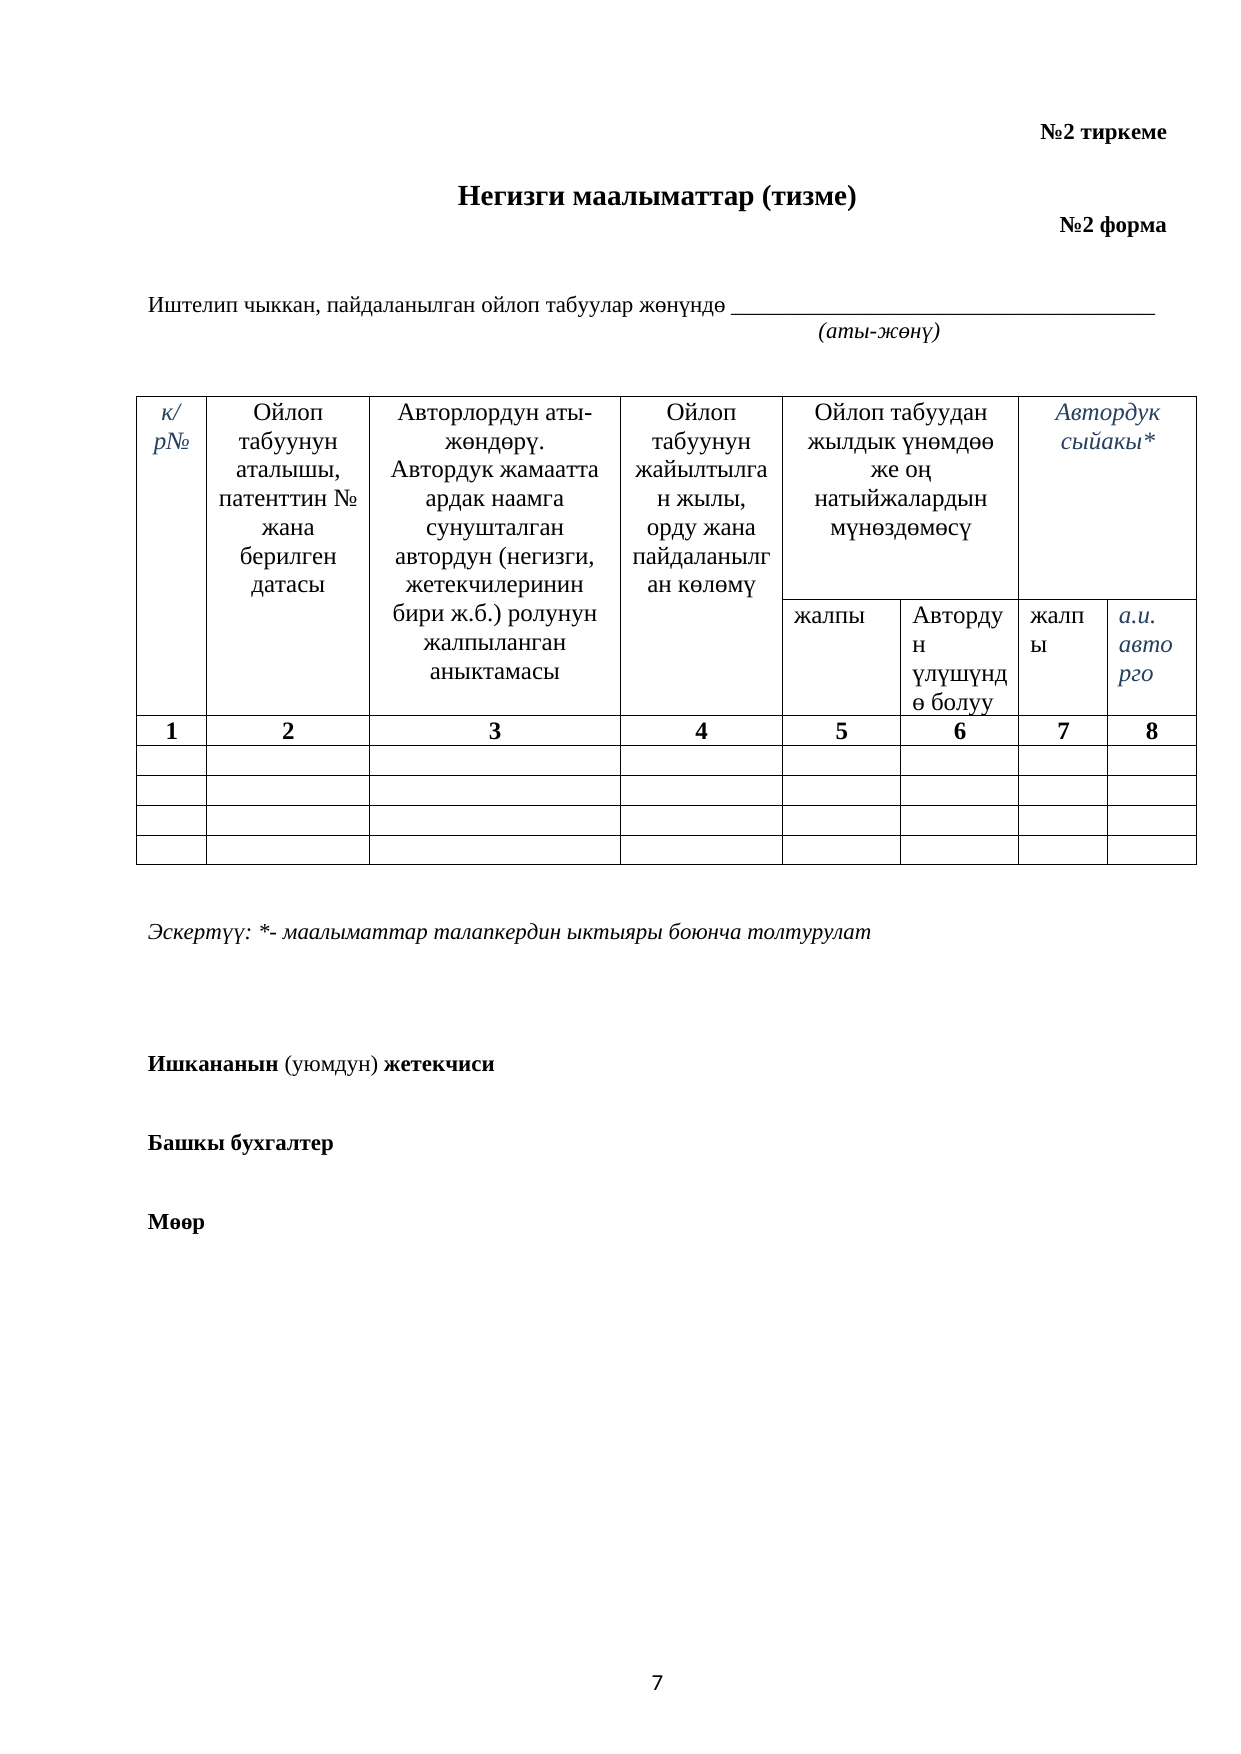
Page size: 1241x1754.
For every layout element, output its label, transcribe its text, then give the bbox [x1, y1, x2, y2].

text Эскертүү: *- маалыматтар талапкердин ыктыяры боюнча толтурулат [148, 918, 1167, 944]
text №2 тиркеме [148, 118, 1167, 144]
table_cell 3 [370, 716, 620, 745]
table_cell [207, 746, 369, 775]
table_cell [901, 776, 1018, 805]
table_cell [901, 806, 1018, 834]
table_cell жалпы [1019, 600, 1107, 715]
table_cell [1019, 836, 1107, 864]
table_cell 6 [901, 716, 1018, 745]
table_cell 2 [207, 716, 369, 745]
text Башкы бухгалтер [148, 1129, 1167, 1155]
table_cell [901, 836, 1018, 864]
table_cell [1019, 806, 1107, 834]
table_cell [1108, 776, 1196, 805]
text (аты-жөнү) [148, 317, 1167, 343]
table_cell [1019, 746, 1107, 775]
table_cell [137, 806, 206, 834]
table_cell [1108, 746, 1196, 775]
table_cell [783, 806, 900, 834]
text Иштелип чыккан, пайдаланылган ойлоп табуулар жөнүндө _____________________________________ [148, 291, 1167, 317]
table_cell 7 [1019, 716, 1107, 745]
table_cell [137, 746, 206, 775]
text Негизги маалыматтар (тизме) [148, 178, 1167, 212]
table_cell [1108, 836, 1196, 864]
table_header Автордук сыйакы* [1019, 397, 1196, 599]
table_header Авторлордун аты-жөндөрү. Автордук жамаатта ардак наамга сунушталган автордун (негизги, жетекчилеринин бири ж.б.) ролунун жалпыланган аныктамасы [370, 397, 620, 715]
table_cell [621, 776, 782, 805]
table_cell 8 [1108, 716, 1196, 745]
table_cell [137, 776, 206, 805]
text Ишкананын (уюмдун) жетекчиси [148, 1050, 1167, 1076]
table_header к/р№ [137, 397, 206, 715]
table_cell 1 [137, 716, 206, 745]
table_cell а.и. авторго [1108, 600, 1196, 715]
table_cell [1019, 776, 1107, 805]
text №2 форма [148, 212, 1167, 238]
table_cell [783, 776, 900, 805]
table_header Ойлоп табуунун жайылтылган жылы, орду жана пайдаланылган көлөмү [621, 397, 782, 715]
text Мөөр [148, 1208, 1167, 1234]
table_cell [783, 836, 900, 864]
table_cell Автордун үлүшүндө болуу [901, 600, 1018, 715]
table_cell [207, 806, 369, 834]
table_cell 4 [621, 716, 782, 745]
table_cell [370, 806, 620, 834]
table_cell [783, 746, 900, 775]
table_cell [621, 746, 782, 775]
table_cell 5 [783, 716, 900, 745]
table_cell [207, 776, 369, 805]
table_header Ойлоп табуунун аталышы, патенттин № жана берилген датасы [207, 397, 369, 715]
table_cell [621, 836, 782, 864]
table_cell [1108, 806, 1196, 834]
table_cell [370, 776, 620, 805]
table_header Ойлоп табуудан жылдык үнөмдөө же оң натыйжалардын мүнөздөмөсү [783, 397, 1018, 599]
table_cell [207, 836, 369, 864]
table_cell [137, 836, 206, 864]
table_cell [370, 746, 620, 775]
table_cell [621, 806, 782, 834]
table_cell [901, 746, 1018, 775]
table_cell жалпы [783, 600, 900, 715]
table_cell [370, 836, 620, 864]
